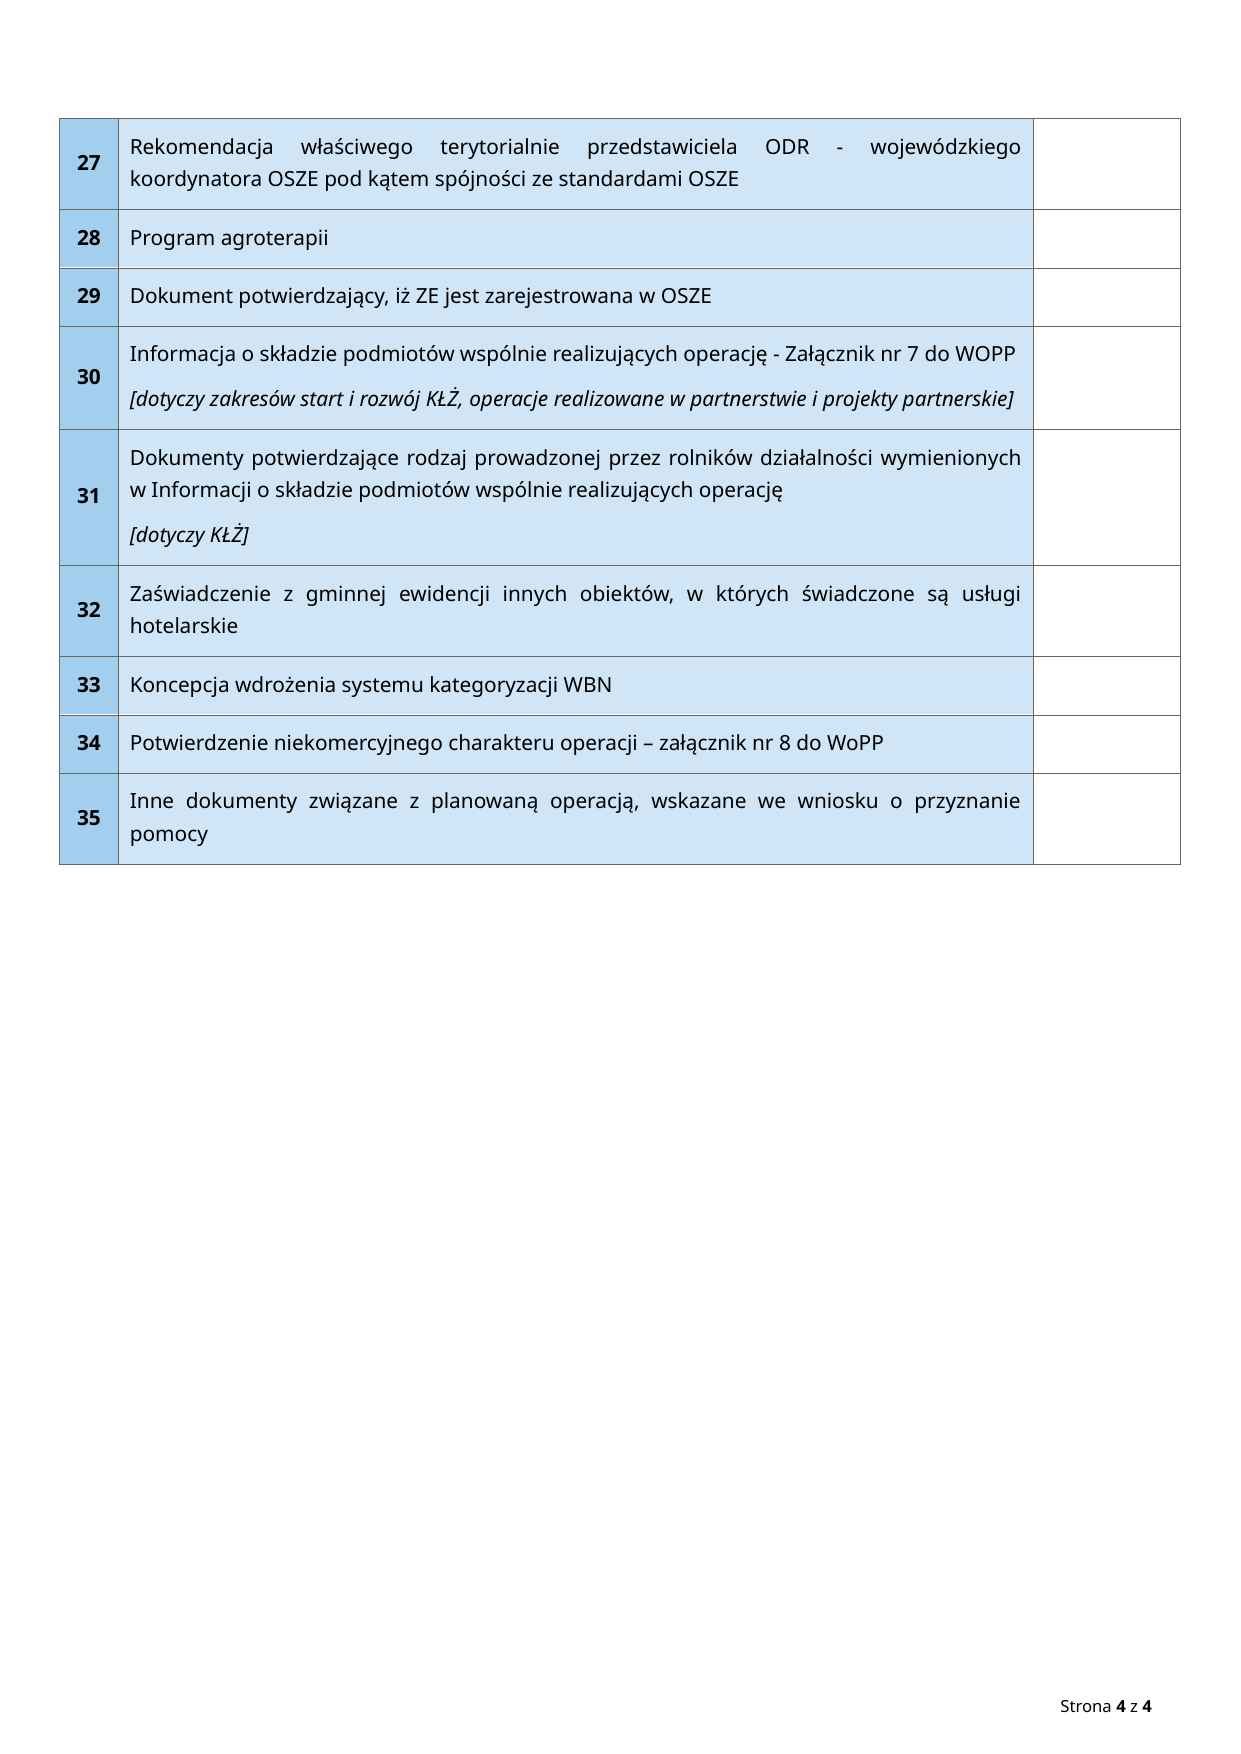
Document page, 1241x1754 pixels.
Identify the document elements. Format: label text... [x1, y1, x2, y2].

table_cell [1034, 716, 1180, 773]
table_cell [1034, 657, 1180, 714]
table_cell Dokument potwierdzający, iż ZE jest zarejestrowana w OSZE [119, 269, 1033, 326]
table_cell [1034, 269, 1180, 326]
table_cell [1034, 566, 1180, 656]
table_cell Informacja o składzie podmiotów wspólnie realizujących operację - Załącznik nr 7 do WOPP [dotyczy zakresów start i rozwój KŁŻ, operacje realizowane w partnerstwie i projekty partnerskie] [119, 327, 1033, 429]
table_cell [1034, 774, 1180, 864]
table_cell 34 [60, 716, 118, 773]
table_cell Potwierdzenie niekomercyjnego charakteru operacji – załącznik nr 8 do WoPP [119, 716, 1033, 773]
table_cell 32 [60, 566, 118, 656]
table_cell Inne dokumenty związane z planowaną operacją, wskazane we wniosku o przyznanie pomocy [119, 774, 1033, 864]
table_cell 29 [60, 269, 118, 326]
table_cell 27 [60, 119, 118, 209]
table_cell Program agroterapii [119, 210, 1033, 267]
table_cell [1034, 327, 1180, 429]
table_cell Rekomendacja właściwego terytorialnie przedstawiciela ODR - wojewódzkiego koordynatora OSZE pod kątem spójności ze standardami OSZE [119, 119, 1033, 209]
table_cell 28 [60, 210, 118, 267]
table_cell [1034, 210, 1180, 267]
table_cell 31 [60, 430, 118, 565]
table_cell [1034, 430, 1180, 565]
table_cell Zaświadczenie z gminnej ewidencji innych obiektów, w których świadczone są usługi hotelarskie [119, 566, 1033, 656]
table_cell 30 [60, 327, 118, 429]
table_cell Koncepcja wdrożenia systemu kategoryzacji WBN [119, 657, 1033, 714]
table_cell Dokumenty potwierdzające rodzaj prowadzonej przez rolników działalności wymienionych w Informacji o składzie podmiotów wspólnie realizujących operację [dotyczy KŁŻ] [119, 430, 1033, 565]
table_cell [1034, 119, 1180, 209]
table_cell 33 [60, 657, 118, 714]
table_cell 35 [60, 774, 118, 864]
